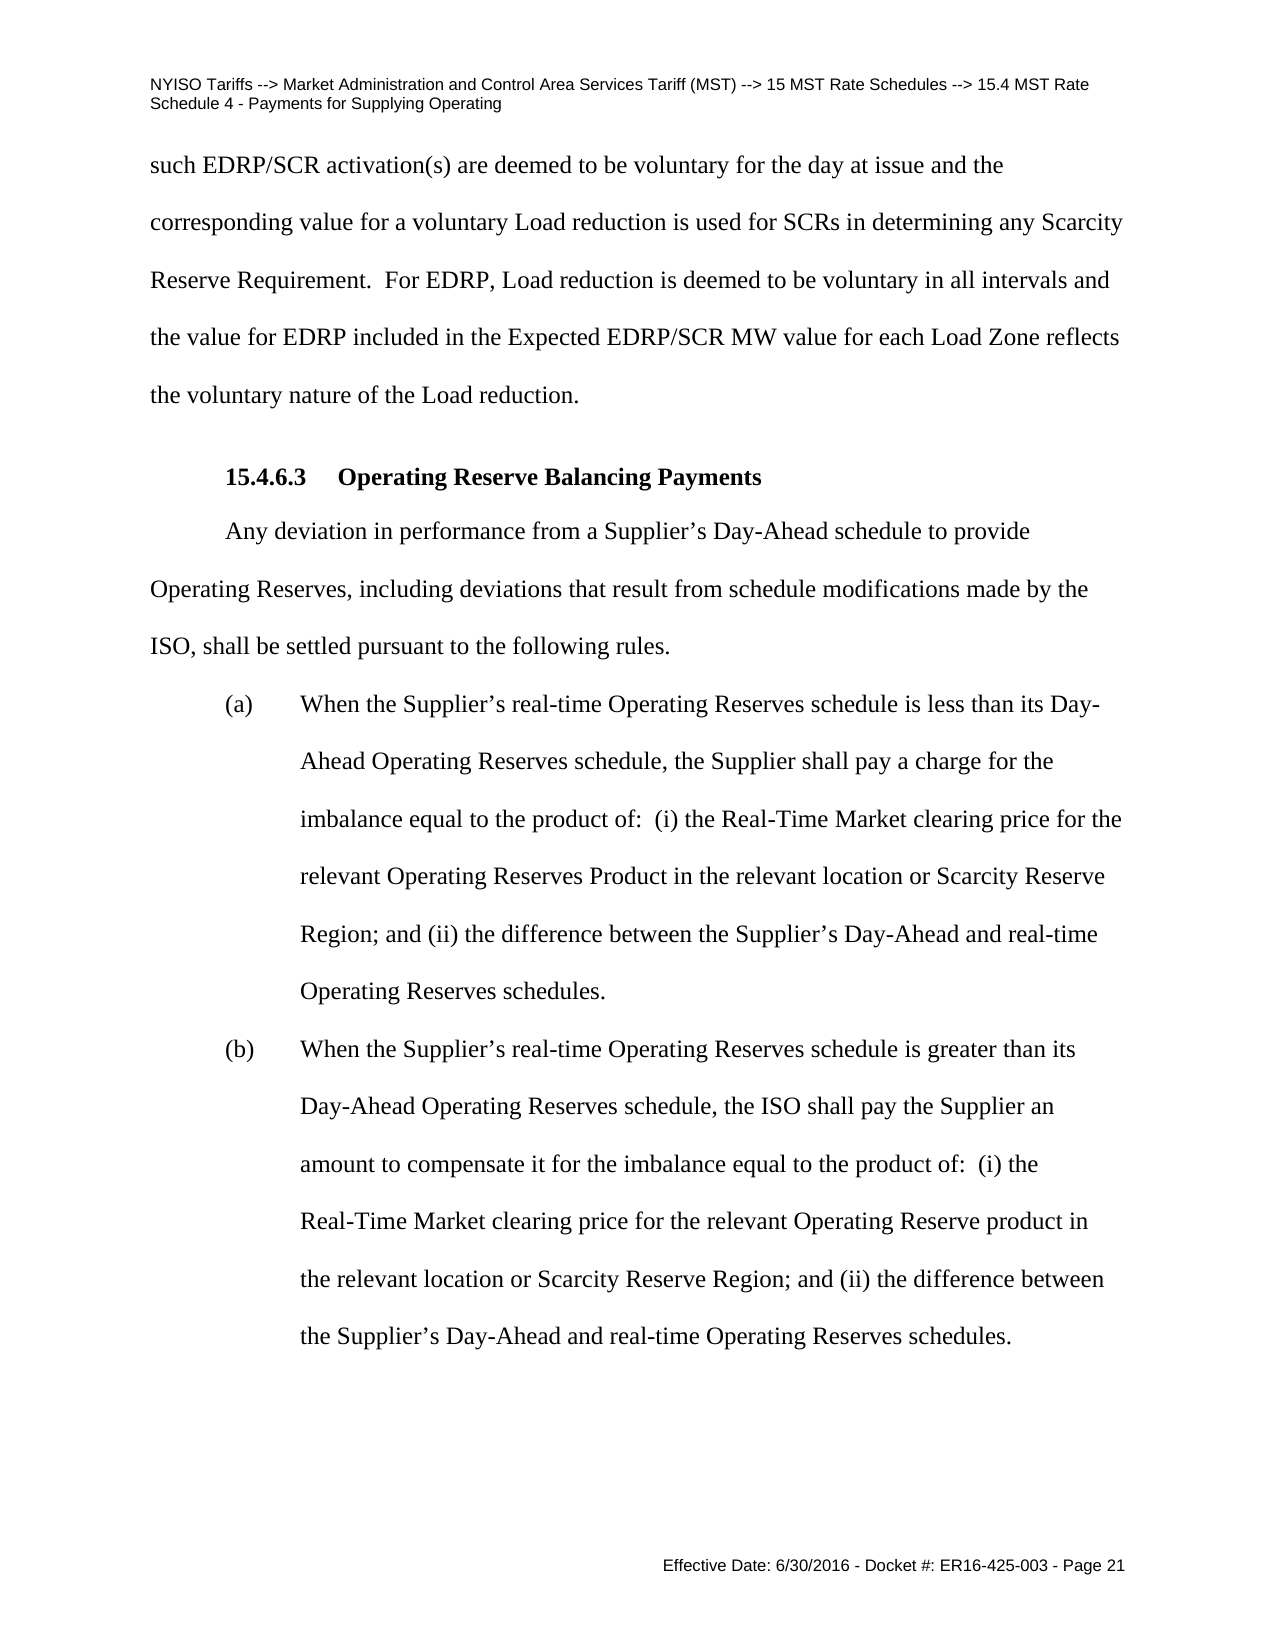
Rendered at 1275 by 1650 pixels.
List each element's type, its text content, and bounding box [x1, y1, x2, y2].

text Any deviation in performance from a Supplier’s Day-Ahead schedule to provide Operating Reserves, including deviations that result from schedule modifications made by the ISO, shall be settled pursuant to the following rules. [150, 516, 1125, 660]
text (a) When the Supplier’s real-time Operating Reserves schedule is less than its Day-Ahead Operating Reserves schedule, the Supplier shall pay a charge for the imbalance equal to the product of: (i) the Real-Time Market clearing price for the relevant Operating Reserves Product in the relevant location or Scarcity Reserve Region; and (ii) the difference between the Supplier’s Day-Ahead and real-time Operating Reserves schedules. [225, 689, 1125, 1005]
subtitle 15.4.6.3 Operating Reserve Balancing Payments [225, 462, 1125, 491]
text (b) When the Supplier’s real-time Operating Reserves schedule is greater than its Day-Ahead Operating Reserves schedule, the ISO shall pay the Supplier an amount to compensate it for the imbalance equal to the product of: (i) the Real-Time Market clearing price for the relevant Operating Reserve product in the relevant location or Scarcity Reserve Region; and (ii) the difference between the Supplier’s Day-Ahead and real-time Operating Reserves schedules. [225, 1034, 1125, 1350]
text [150, 150, 1125, 409]
